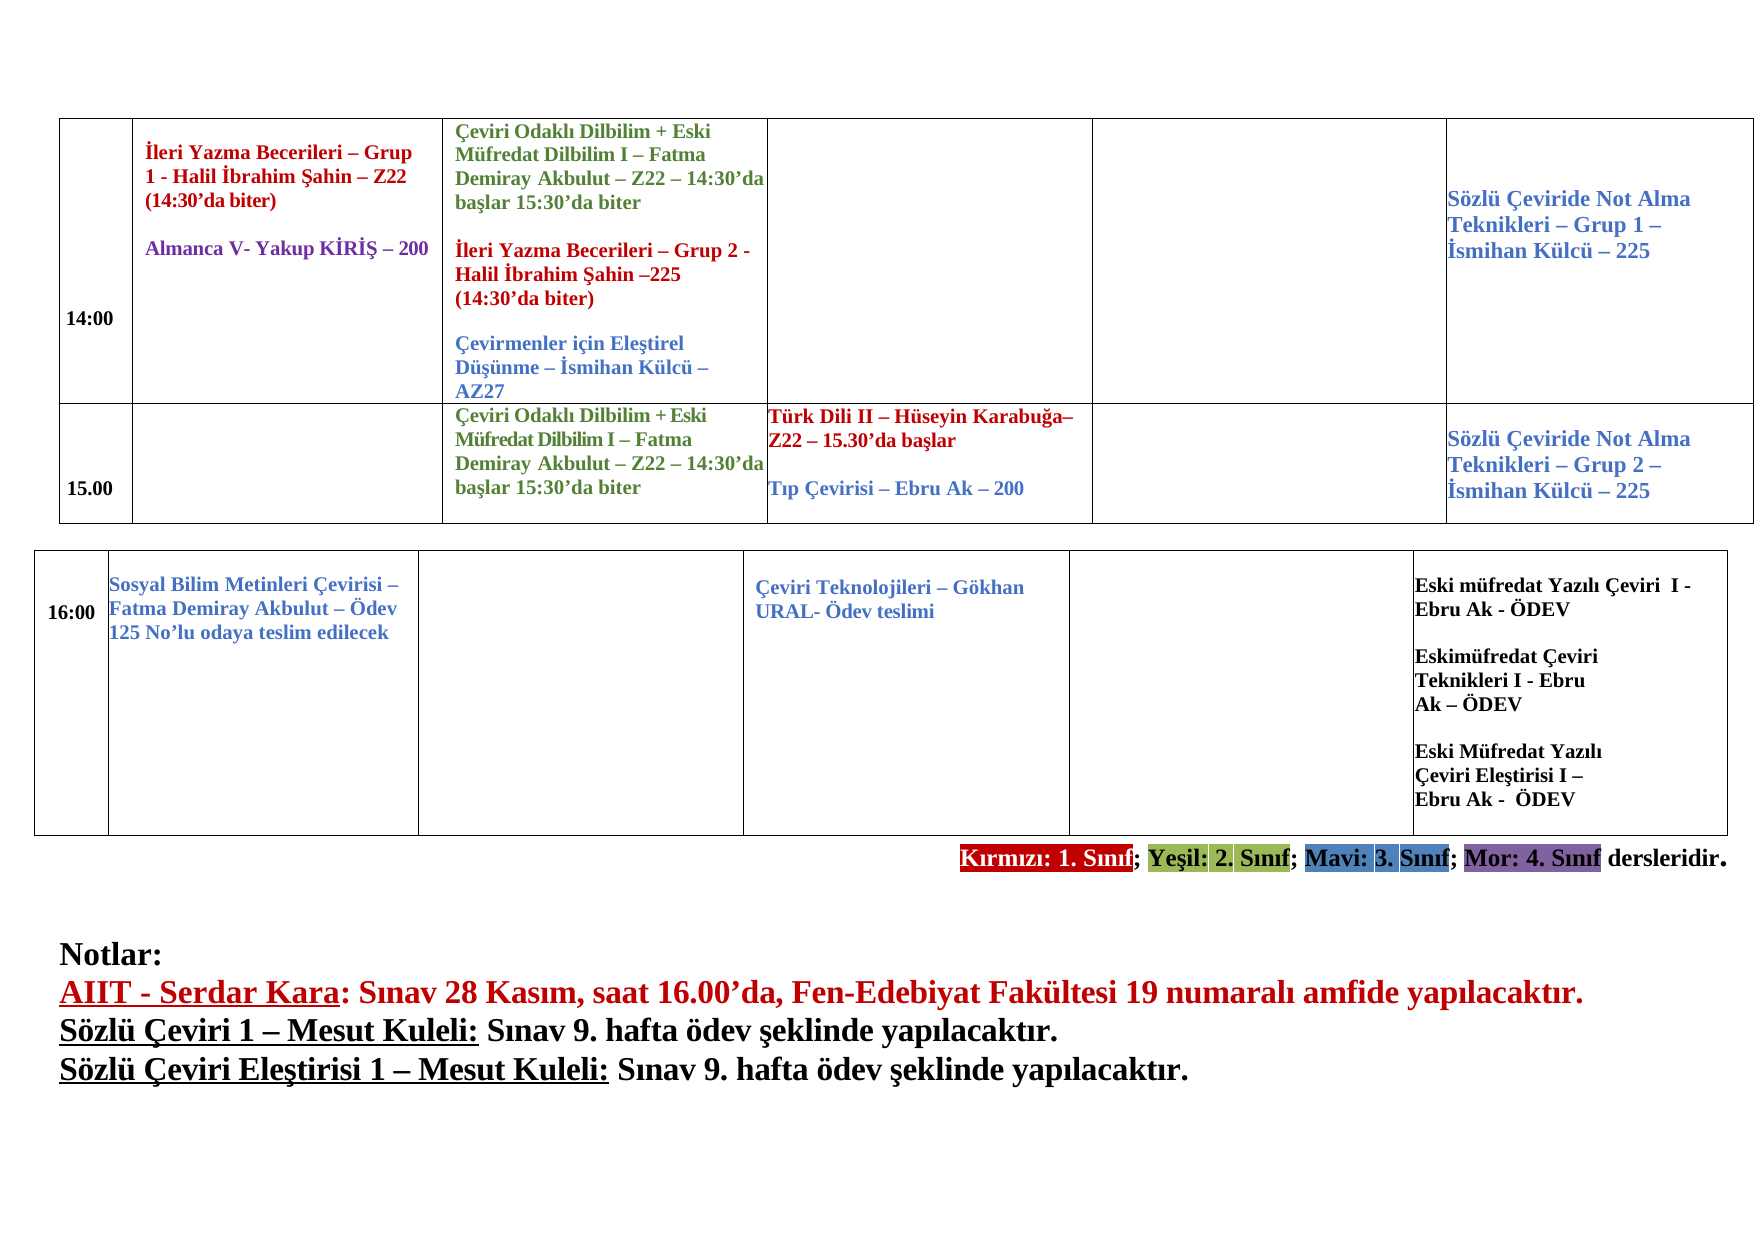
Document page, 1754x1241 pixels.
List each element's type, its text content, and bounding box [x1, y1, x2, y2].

text Notlar: [59, 934, 1728, 972]
table_cell Çeviri Odaklı Dilbilim + Eski Müfredat Dilbilim I – Fatma Demiray Akbulut – Z22 – 14:30’da başlar 15:30’da biter [443, 404, 767, 523]
table_header Eski müfredat Yazılı Çeviri I - Ebru Ak - ÖDEV Eskimüfredat Çeviri Teknikleri I - Ebru Ak – ÖDEV Eski Müfredat Yazılı Çeviri Eleştirisi I – Ebru Ak - ÖDEV [1414, 551, 1727, 834]
table_header 14:00 [60, 119, 132, 403]
table_header [419, 551, 743, 834]
table_header [768, 119, 1092, 403]
table_header [1070, 551, 1413, 834]
table_cell 15.00 [60, 404, 132, 523]
text Kırmızı: 1. Sınıf; Yeşil: 2. Sınıf; Mavi: 3. Sınıf; Mor: 4. Sınıf dersleridir. [59, 836, 1728, 874]
table_header Çeviri Odaklı Dilbilim + Eski Müfredat Dilbilim I – Fatma Demiray Akbulut – Z22 – 14:30’da başlar 15:30’da biter İleri Yazma Becerileri – Grup 2 - Halil İbrahim Şahin –225 (14:30’da biter) Çevirmenler için Eleştirel Düşünme – İsmihan Külcü – AZ27 [443, 119, 767, 403]
text Sözlü Çeviri Eleştirisi 1 – Mesut Kuleli: Sınav 9. hafta ödev şeklinde yapılacaktır. [59, 1049, 1728, 1087]
table_cell Sözlü Çeviride Not Alma Teknikleri – Grup 2 – İsmihan Külcü – 225 [1447, 404, 1753, 523]
table_header Sözlü Çeviride Not Alma Teknikleri – Grup 1 – İsmihan Külcü – 225 [1447, 119, 1753, 403]
table_header 16:00 [35, 551, 108, 834]
table_header [1093, 119, 1446, 403]
table_cell [133, 404, 442, 523]
table_header Çeviri Teknolojileri – Gökhan URAL- Ödev teslimi [744, 551, 1069, 834]
table_cell [1093, 404, 1446, 523]
table_cell Türk Dili II – Hüseyin Karabuğa– Z22 – 15.30’da başlar Tıp Çevirisi – Ebru Ak – 200 [768, 404, 1092, 523]
table_header Sosyal Bilim Metinleri Çevirisi – Fatma Demiray Akbulut – Ödev 125 No’lu odaya teslim edilecek [109, 551, 418, 834]
table_header İleri Yazma Becerileri – Grup 1 - Halil İbrahim Şahin – Z22 (14:30’da biter) Almanca V- Yakup KİRİŞ – 200 [133, 119, 442, 403]
text Sözlü Çeviri 1 – Mesut Kuleli: Sınav 9. hafta ödev şeklinde yapılacaktır. [59, 1011, 1728, 1049]
text AIIT - Serdar Kara: Sınav 28 Kasım, saat 16.00’da, Fen-Edebiyat Fakültesi 19 numaralı amfide yapılacaktır. [59, 972, 1728, 1011]
